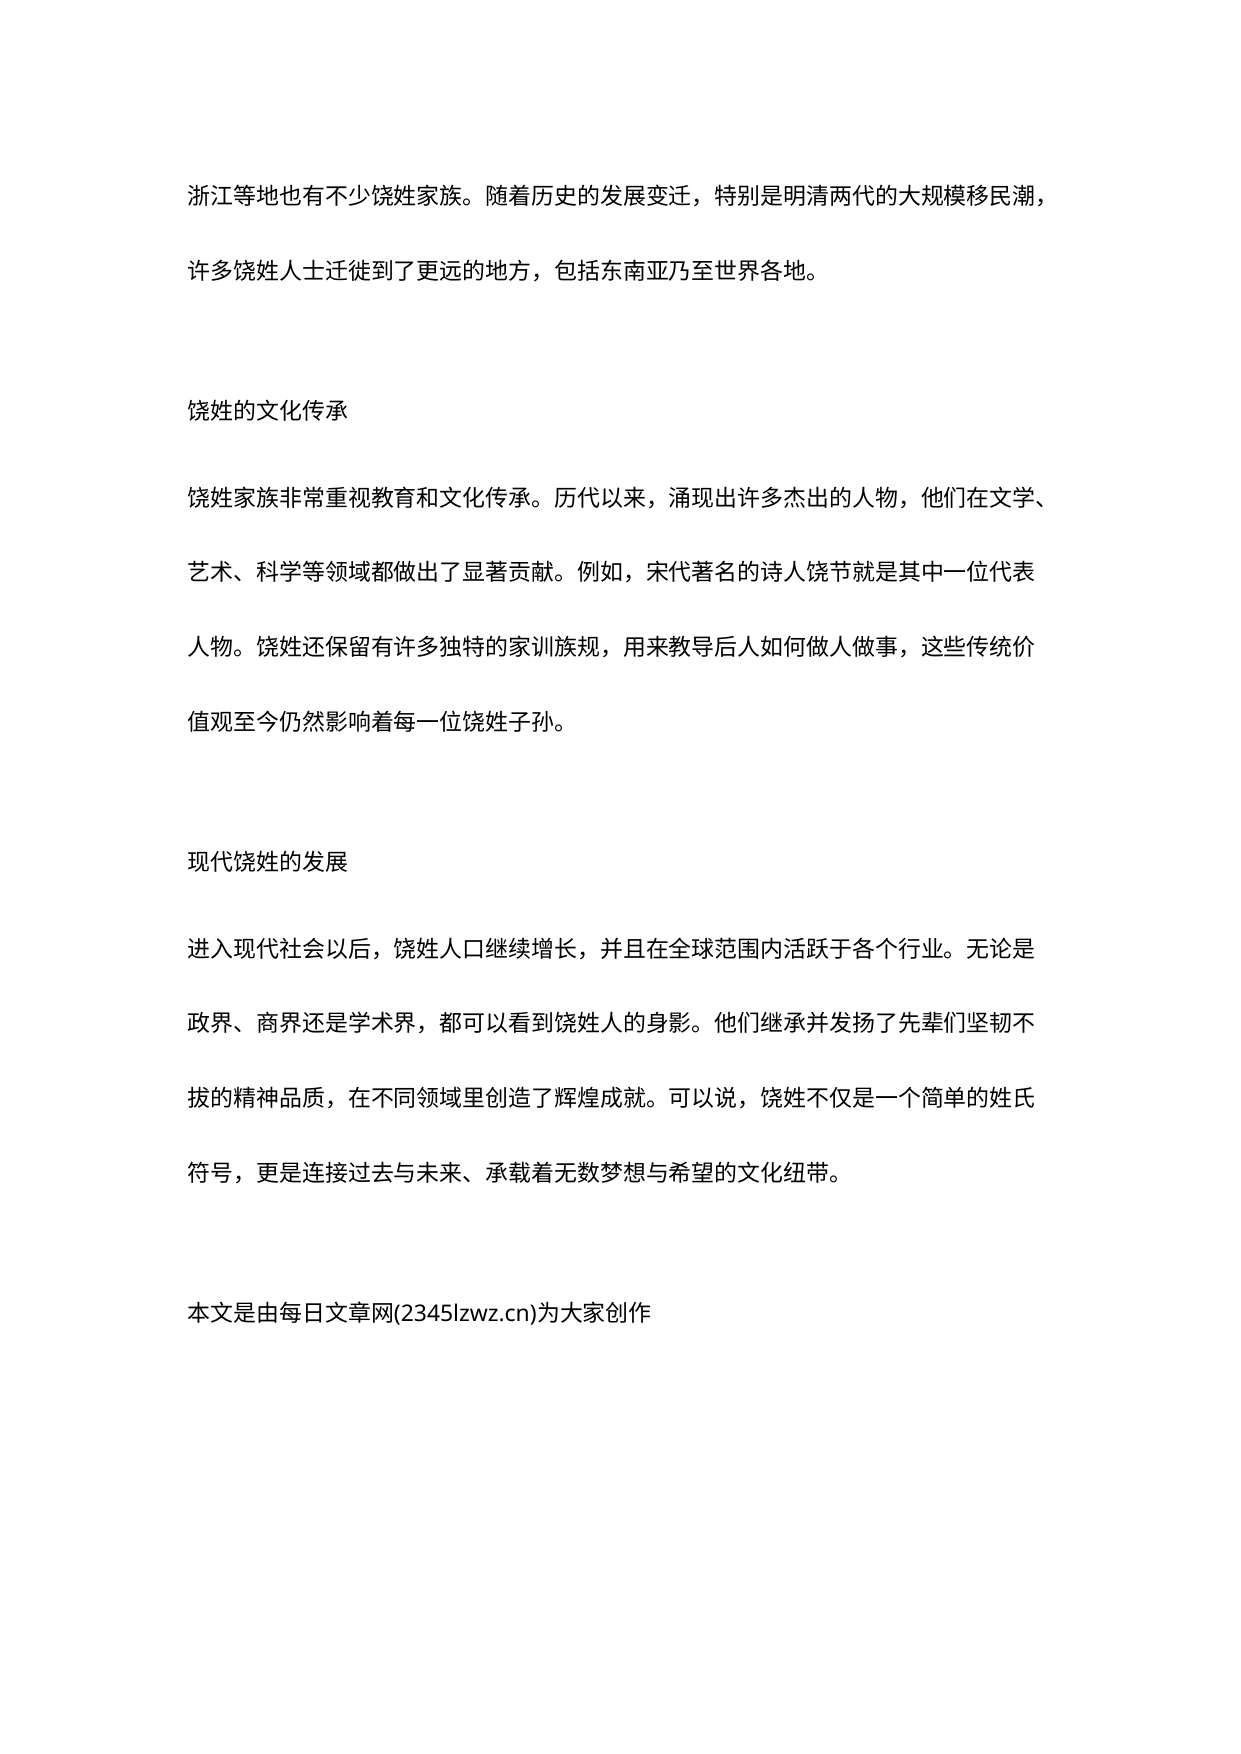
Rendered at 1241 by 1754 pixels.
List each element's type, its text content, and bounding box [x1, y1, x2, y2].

text 饶姓家族非常重视教育和文化传承。历代以来，涌现出许多杰出的人物，他们在文学、艺术、科学等领域都做出了显著贡献。例如，宋代著名的诗人饶节就是其中一位代表人物。饶姓还保留有许多独特的家训族规，用来教导后人如何做人做事，这些传统价值观至今仍然影响着每一位饶姓子孙。 [187, 464, 1053, 753]
text 进入现代社会以后，饶姓人口继续增长，并且在全球范围内活跃于各个行业。无论是政界、商界还是学术界，都可以看到饶姓人的身影。他们继承并发扬了先辈们坚韧不拔的精神品质，在不同领域里创造了辉煌成就。可以说，饶姓不仅是一个简单的姓氏符号，更是连接过去与未来、承载着无数梦想与希望的文化纽带。 [187, 915, 1053, 1204]
text 本文是由每日文章网(2345lzwz.cn)为大家创作 [187, 1279, 1053, 1344]
text 现代饶姓的发展 [187, 828, 1053, 893]
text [187, 162, 1053, 302]
text 饶姓的文化传承 [187, 377, 1053, 442]
